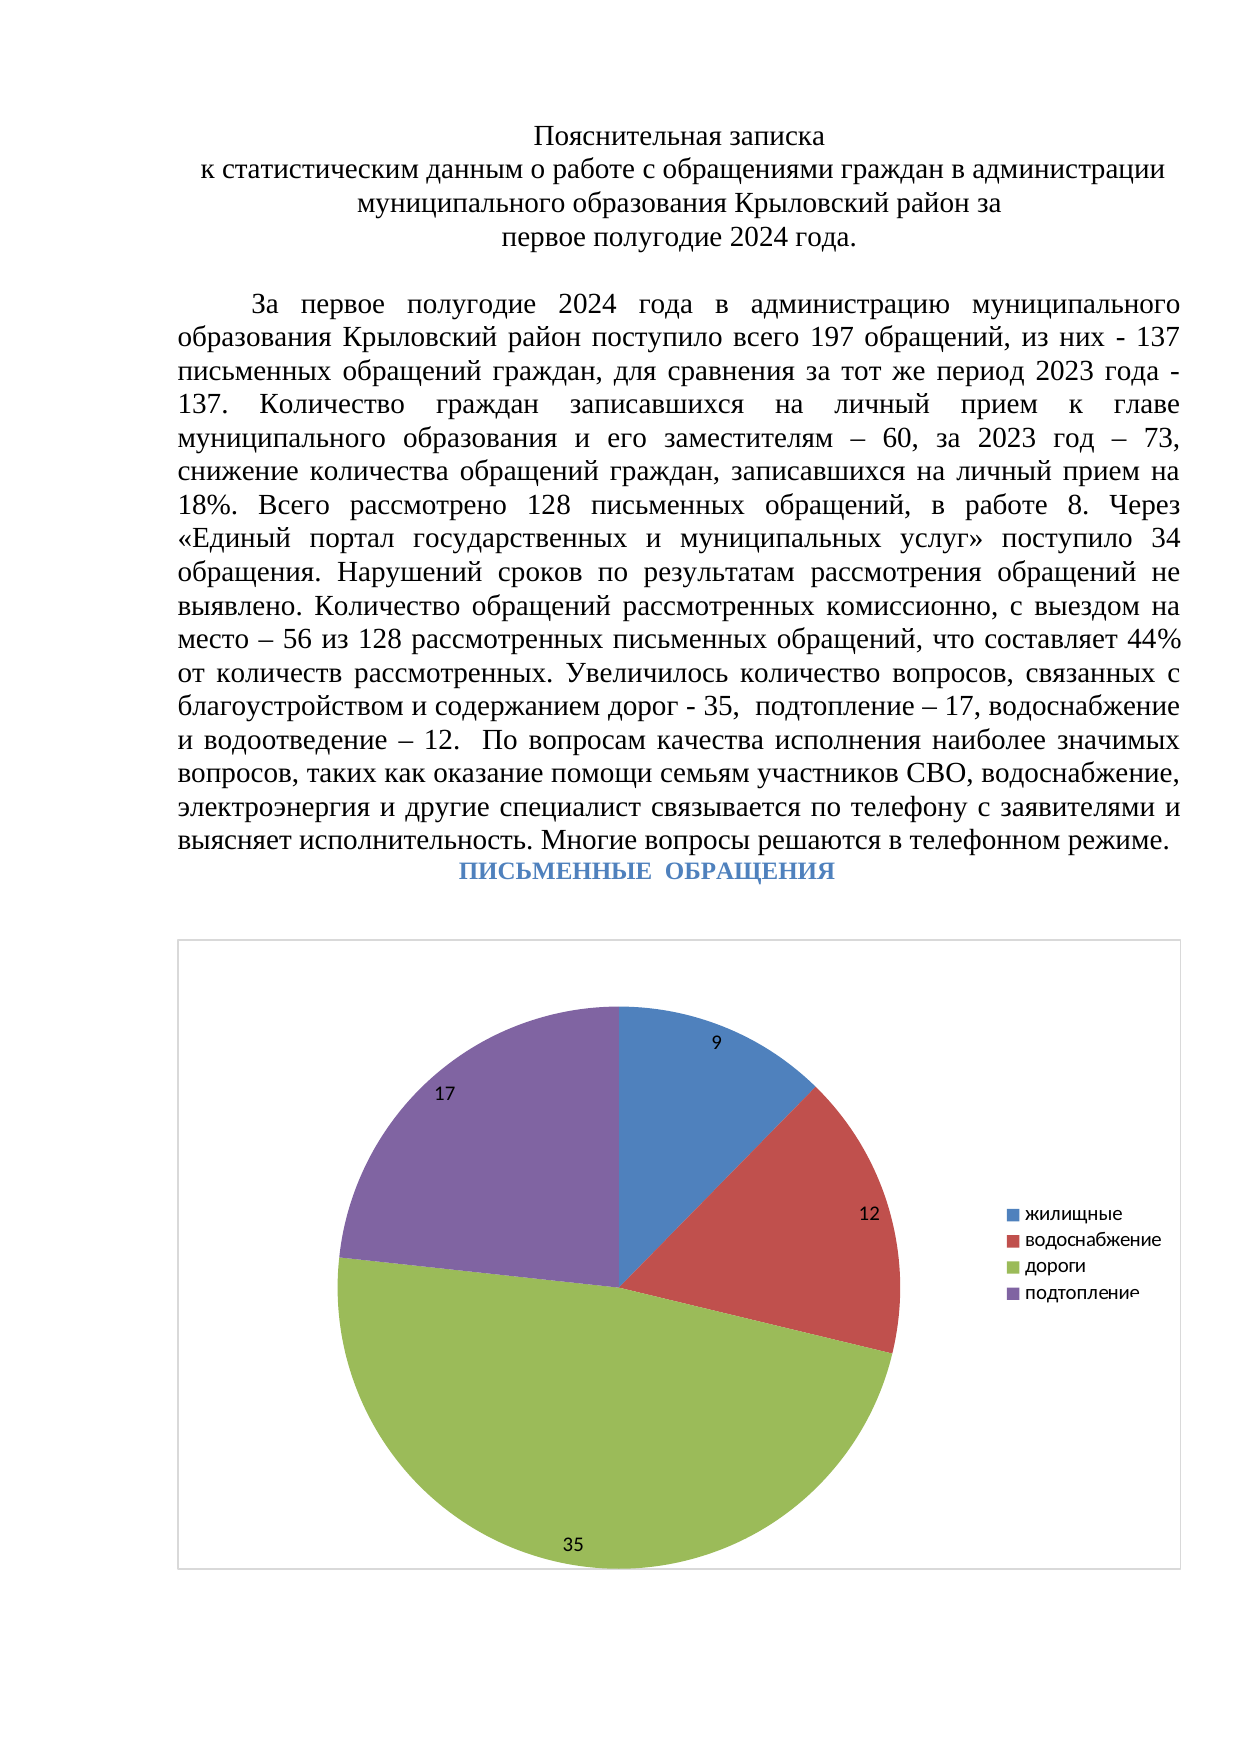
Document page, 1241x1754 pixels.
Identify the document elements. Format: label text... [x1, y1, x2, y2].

text первое полугодие 2024 года. [177, 219, 1181, 252]
text Пояснительная записка [177, 118, 1181, 152]
text ПИСЬМЕННЫЕ ОБРАЩЕНИЯ [177, 856, 1181, 885]
text к статистическим данным о работе с обращениями граждан в администрации муниципального образования Крыловский район за [177, 152, 1181, 219]
text За первое полугодие 2024 года в администрацию муниципального образования Крыловский район поступило всего 197 обращений, из них - 137 письменных обращений граждан, для сравнения за тот же период 2023 года -137. Количество граждан записавшихся на личный прием к главе муниципального образования и его заместителям – 60, за 2023 год – 73, снижение количества обращений граждан, записавшихся на личный прием на 18%. Всего рассмотрено 128 письменных обращений, в работе 8. Через «Единый портал государственных и муниципальных услуг» поступило 34 обращения. Нарушений сроков по результатам рассмотрения обращений не выявлено. Количество обращений рассмотренных комиссионно, с выездом на место – 56 из 128 рассмотренных письменных обращений, что составляет 44% от количеств рассмотренных. Увеличилось количество вопросов, связанных с благоустройством и содержанием дорог - 35, подтопление – 17, водоснабжение и водоотведение – 12. По вопросам качества исполнения наиболее значимых вопросов, таких как оказание помощи семьям участников СВО, водоснабжение, электроэнергия и другие специалист связывается по телефону с заявителями и выясняет исполнительность. Многие вопросы решаются в телефонном режиме. [177, 286, 1181, 856]
